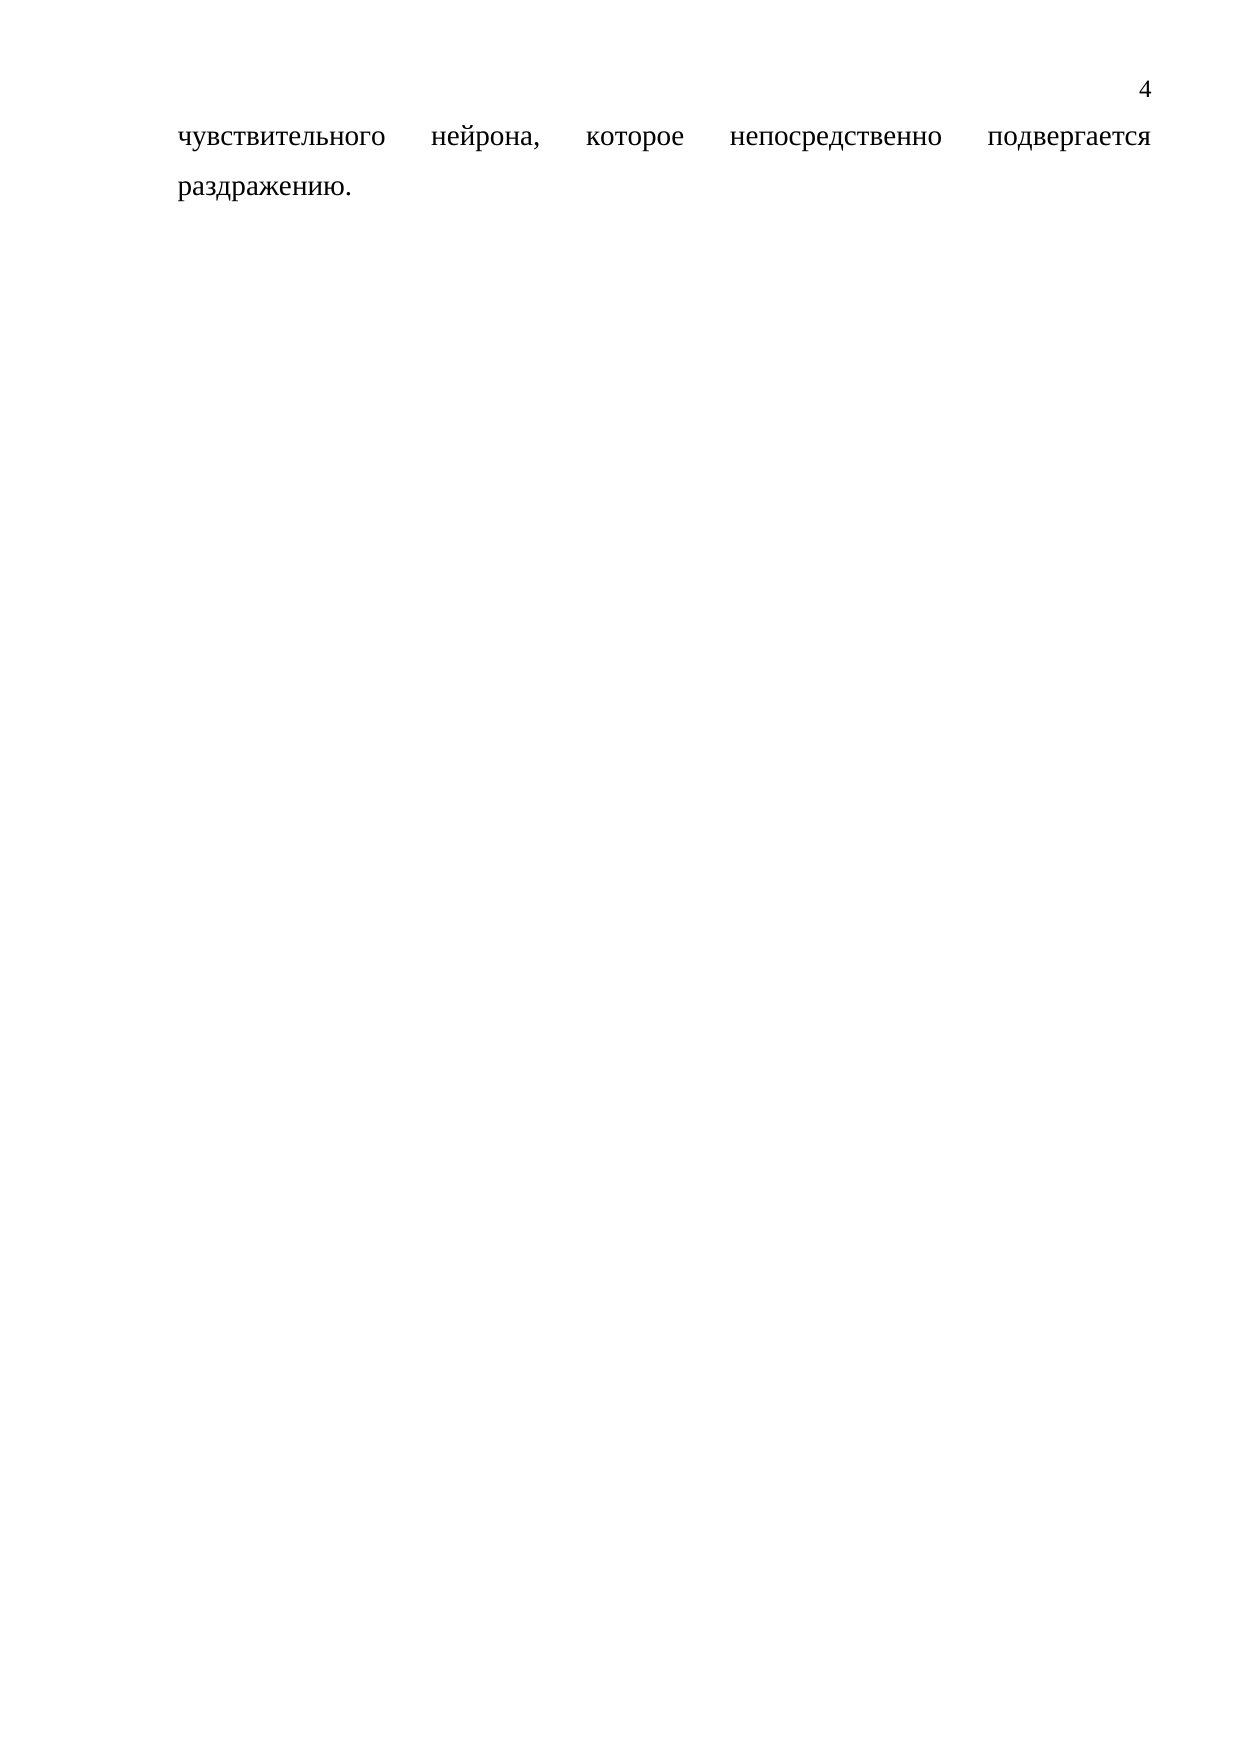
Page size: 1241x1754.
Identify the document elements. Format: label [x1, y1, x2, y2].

text [177, 118, 1152, 202]
